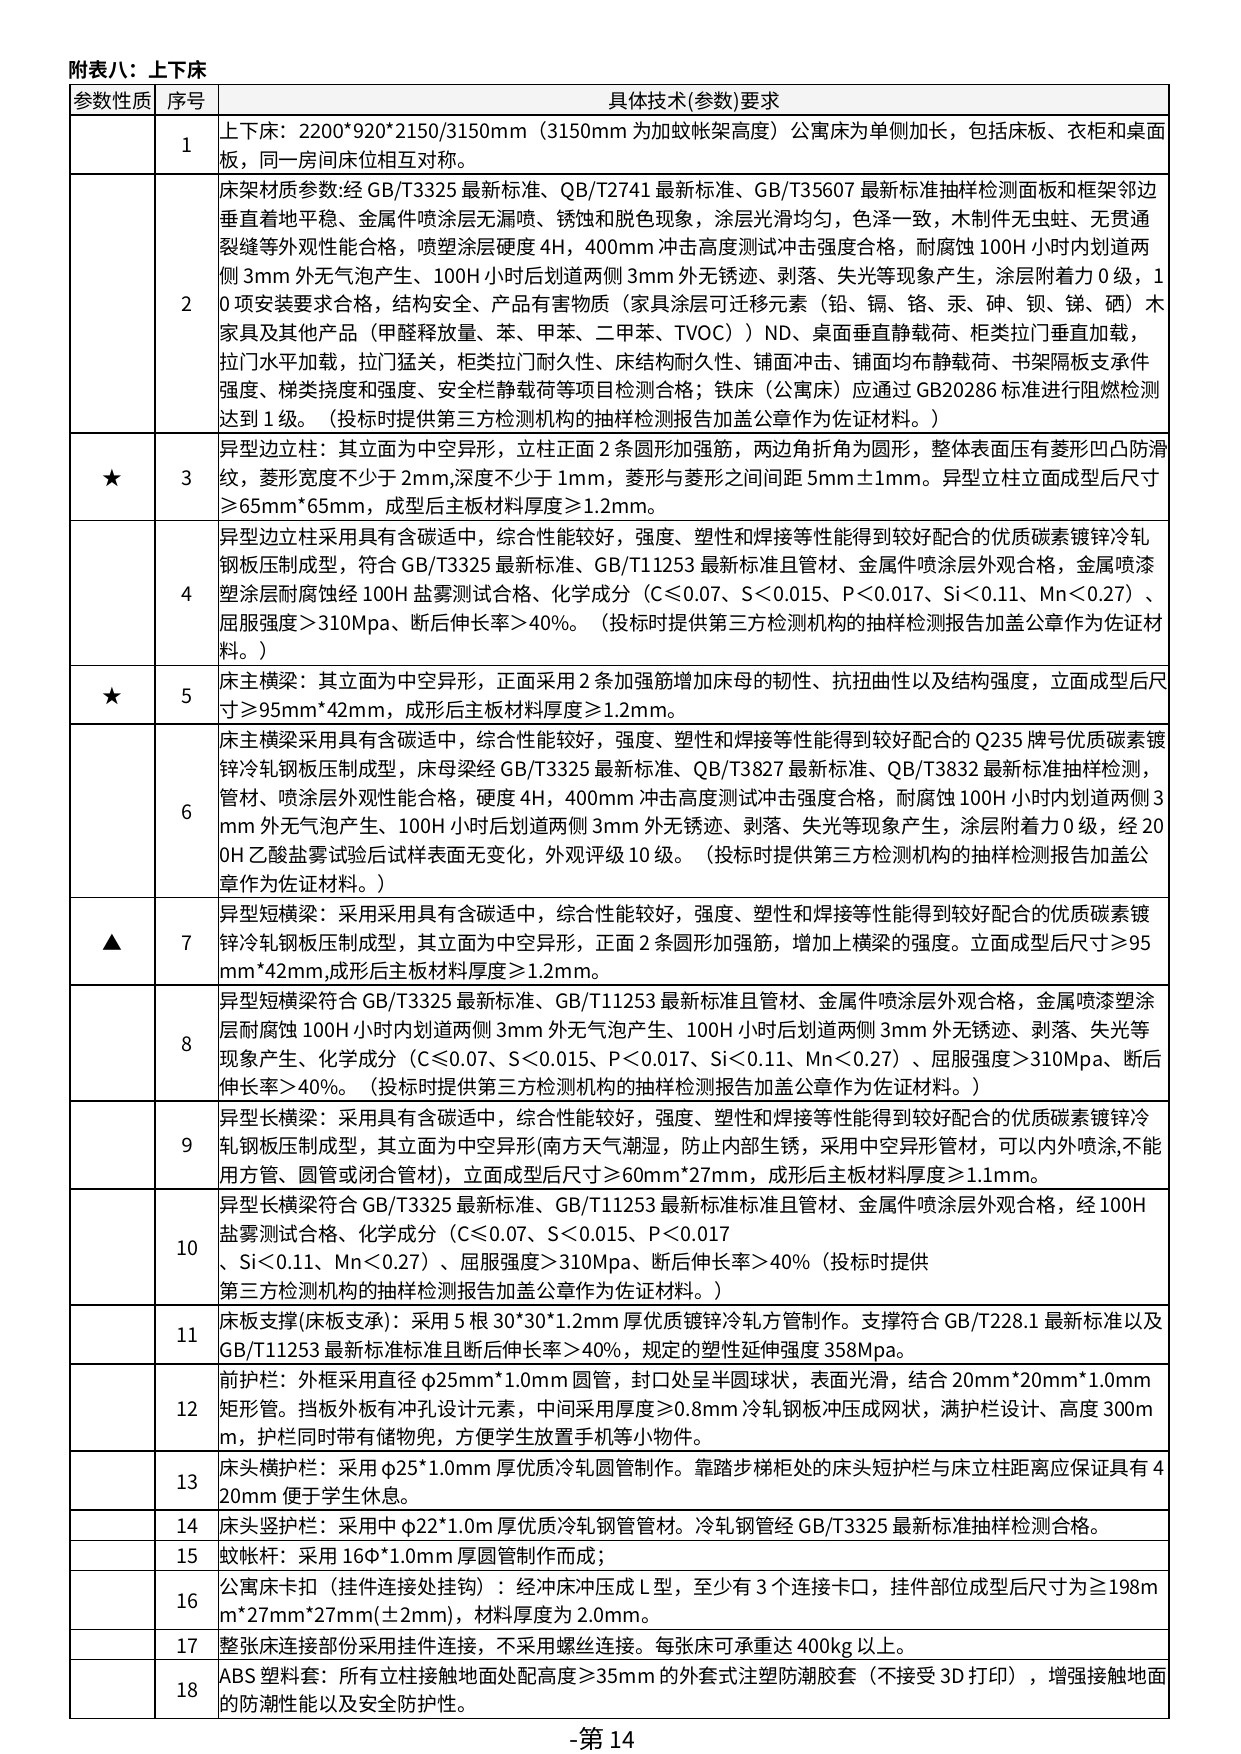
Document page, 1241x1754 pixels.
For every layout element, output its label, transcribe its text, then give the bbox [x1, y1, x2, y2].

table_cell 5 [156, 666, 218, 723]
table_cell [71, 1306, 154, 1363]
table_cell 异型长横梁符合GB/T3325最新标准、GB/T11253最新标准标准且管材、金属件喷涂层外观合格，经100H盐雾测试合格、化学成分（C≤0.07、S＜0.015、P＜0.017 、Si＜0.11、Mn＜0.27）、屈服强度＞310Mpa、断后伸长率＞40%（投标时提供 第三方检测机构的抽样检测报告加盖公章作为佐证材料。） [219, 1190, 1168, 1304]
table_cell 整张床连接部份采用挂件连接，不采用螺丝连接。每张床可承重达400kg以上。 [219, 1630, 1168, 1659]
table_cell 异型边立柱：其立面为中空异形，立柱正面2条圆形加强筋，两边角折角为圆形，整体表面压有菱形凹凸防滑纹，菱形宽度不少于2mm,深度不少于1mm，菱形与菱形之间间距5mm±1mm。异型立柱立面成型后尺寸≥65mm*65mm，成型后主板材料厚度≥1.2mm。 [219, 434, 1168, 520]
table_header 序号 [156, 85, 218, 114]
table_cell ★ [71, 666, 154, 723]
table_cell 蚊帐杆：采用16Φ*1.0mm厚圆管制作而成； [219, 1541, 1168, 1570]
table_cell 异型边立柱采用具有含碳适中，综合性能较好，强度、塑性和焊接等性能得到较好配合的优质碳素镀锌冷轧钢板压制成型，符合GB/T3325最新标准、GB/T11253最新标准且管材、金属件喷涂层外观合格，金属喷漆塑涂层耐腐蚀经100H盐雾测试合格、化学成分（C≤0.07、S＜0.015、P＜0.017、Si＜0.11、Mn＜0.27）、屈服强度＞310Mpa、断后伸长率＞40%。（投标时提供第三方检测机构的抽样检测报告加盖公章作为佐证材料。） [219, 521, 1168, 664]
table_cell 6 [156, 725, 218, 897]
table_cell 11 [156, 1306, 218, 1363]
table_cell 9 [156, 1102, 218, 1188]
table_cell 12 [156, 1365, 218, 1450]
table_cell 10 [156, 1190, 218, 1304]
table_cell [71, 116, 154, 173]
table_cell [71, 1541, 154, 1570]
table_cell 床主横梁：其立面为中空异形，正面采用2条加强筋增加床母的韧性、抗扭曲性以及结构强度，立面成型后尺寸≥95mm*42mm，成形后主板材料厚度≥1.2mm。 [219, 666, 1168, 723]
table_cell 18 [156, 1660, 218, 1718]
table_cell 1 [156, 116, 218, 173]
table_cell [71, 1630, 154, 1659]
table_cell [71, 1365, 154, 1450]
table_cell ABS塑料套：所有立柱接触地面处配高度≥35mm的外套式注塑防潮胶套（不接受3D打印），增强接触地面的防潮性能以及安全防护性。 [219, 1660, 1168, 1718]
table_cell [71, 175, 154, 432]
table_cell 异型短横梁符合GB/T3325最新标准、GB/T11253最新标准且管材、金属件喷涂层外观合格，金属喷漆塑涂层耐腐蚀100H小时内划道两侧3mm外无气泡产生、100H小时后划道两侧3mm外无锈迹、剥落、失光等现象产生、化学成分（C≤0.07、S＜0.015、P＜0.017、Si＜0.11、Mn＜0.27）、屈服强度＞310Mpa、断后伸长率＞40%。（投标时提供第三方检测机构的抽样检测报告加盖公章作为佐证材料。） [219, 986, 1168, 1100]
table_cell 床主横梁采用具有含碳适中，综合性能较好，强度、塑性和焊接等性能得到较好配合的Q235牌号优质碳素镀锌冷轧钢板压制成型，床母梁经GB/T3325最新标准、QB/T3827最新标准、QB/T3832最新标准抽样检测，管材、喷涂层外观性能合格，硬度4H，400mm冲击高度测试冲击强度合格，耐腐蚀100H小时内划道两侧3mm外无气泡产生、100H小时后划道两侧3mm外无锈迹、剥落、失光等现象产生，涂层附着力0级，经200H乙酸盐雾试验后试样表面无变化，外观评级10级。（投标时提供第三方检测机构的抽样检测报告加盖公章作为佐证材料。） [219, 725, 1168, 897]
table_cell 2 [156, 175, 218, 432]
table_cell 17 [156, 1630, 218, 1659]
table_cell 前护栏：外框采用直径φ25mm*1.0mm圆管，封口处呈半圆球状，表面光滑，结合20mm*20mm*1.0mm矩形管。挡板外板有冲孔设计元素，中间采用厚度≥0.8mm冷轧钢板冲压成网状，满护栏设计、高度300mm，护栏同时带有储物兜，方便学生放置手机等小物件。 [219, 1365, 1168, 1450]
table_header 具体技术(参数)要求 [219, 85, 1168, 114]
table_cell [71, 1452, 154, 1509]
table_cell [71, 986, 154, 1100]
table_cell [71, 1571, 154, 1628]
table_cell 上下床：2200*920*2150/3150mm（3150mm为加蚊帐架高度）公寓床为单侧加长，包括床板、衣柜和桌面板，同一房间床位相互对称。 [219, 116, 1168, 173]
table_cell ★ [71, 434, 154, 520]
table_cell 床头横护栏：采用φ25*1.0mm厚优质冷轧圆管制作。靠踏步梯柜处的床头短护栏与床立柱距离应保证具有420mm便于学生休息。 [219, 1452, 1168, 1509]
table_cell 4 [156, 521, 218, 664]
subtitle 附表八：上下床 [69, 55, 1186, 84]
table_cell 床架材质参数:经GB/T3325最新标准、QB/T2741最新标准、GB/T35607最新标准抽样检测面板和框架邻边垂直着地平稳、金属件喷涂层无漏喷、锈蚀和脱色现象，涂层光滑均匀，色泽一致，木制件无虫蛀、无贯通裂缝等外观性能合格，喷塑涂层硬度4H，400mm冲击高度测试冲击强度合格，耐腐蚀100H小时内划道两侧3mm外无气泡产生、100H小时后划道两侧3mm外无锈迹、剥落、失光等现象产生，涂层附着力0级，10项安装要求合格，结构安全、产品有害物质（家具涂层可迁移元素（铅、镉、铬、汞、砷、钡、锑、硒）木家具及其他产品（甲醛释放量、苯、甲苯、二甲苯、TVOC））ND、桌面垂直静载荷、柜类拉门垂直加载，拉门水平加载，拉门猛关，柜类拉门耐久性、床结构耐久性、铺面冲击、铺面均布静载荷、书架隔板支承件强度、梯类挠度和强度、安全栏静载荷等项目检测合格；铁床（公寓床）应通过GB20286标准进行阻燃检测达到1级。（投标时提供第三方检测机构的抽样检测报告加盖公章作为佐证材料。） [219, 175, 1168, 432]
table_cell [71, 521, 154, 664]
table_cell 7 [156, 898, 218, 984]
table_cell 3 [156, 434, 218, 520]
table_cell 14 [156, 1511, 218, 1539]
table_cell 床头竖护栏：采用中φ22*1.0m厚优质冷轧钢管管材。冷轧钢管经GB/T3325最新标准抽样检测合格。 [219, 1511, 1168, 1539]
table_cell 13 [156, 1452, 218, 1509]
table_cell 8 [156, 986, 218, 1100]
table_cell [71, 725, 154, 897]
table_header 参数性质 [71, 85, 154, 114]
table_cell 床板支撑(床板支承)：采用5根30*30*1.2mm厚优质镀锌冷轧方管制作。支撑符合GB/T228.1最新标准以及GB/T11253最新标准标准且断后伸长率＞40%，规定的塑性延伸强度358Mpa。 [219, 1306, 1168, 1363]
table_cell [71, 1102, 154, 1188]
table_cell [71, 1511, 154, 1539]
table_cell 异型短横梁：采用采用具有含碳适中，综合性能较好，强度、塑性和焊接等性能得到较好配合的优质碳素镀锌冷轧钢板压制成型，其立面为中空异形，正面2条圆形加强筋，增加上横梁的强度。立面成型后尺寸≥95mm*42mm,成形后主板材料厚度≥1.2mm。 [219, 898, 1168, 984]
table_cell 异型长横梁：采用具有含碳适中，综合性能较好，强度、塑性和焊接等性能得到较好配合的优质碳素镀锌冷轧钢板压制成型，其立面为中空异形(南方天气潮湿，防止内部生锈，采用中空异形管材，可以内外喷涂,不能用方管、圆管或闭合管材)，立面成型后尺寸≥60mm*27mm，成形后主板材料厚度≥1.1mm。 [219, 1102, 1168, 1188]
table_cell [71, 1190, 154, 1304]
table_cell 16 [156, 1571, 218, 1628]
table_cell ▲ [71, 898, 154, 984]
table_cell 15 [156, 1541, 218, 1570]
table_cell [71, 1660, 154, 1718]
table_cell 公寓床卡扣（挂件连接处挂钩）：经冲床冲压成L型，至少有3个连接卡口，挂件部位成型后尺寸为≧198mm*27mm*27mm(±2mm)，材料厚度为2.0mm。 [219, 1571, 1168, 1628]
